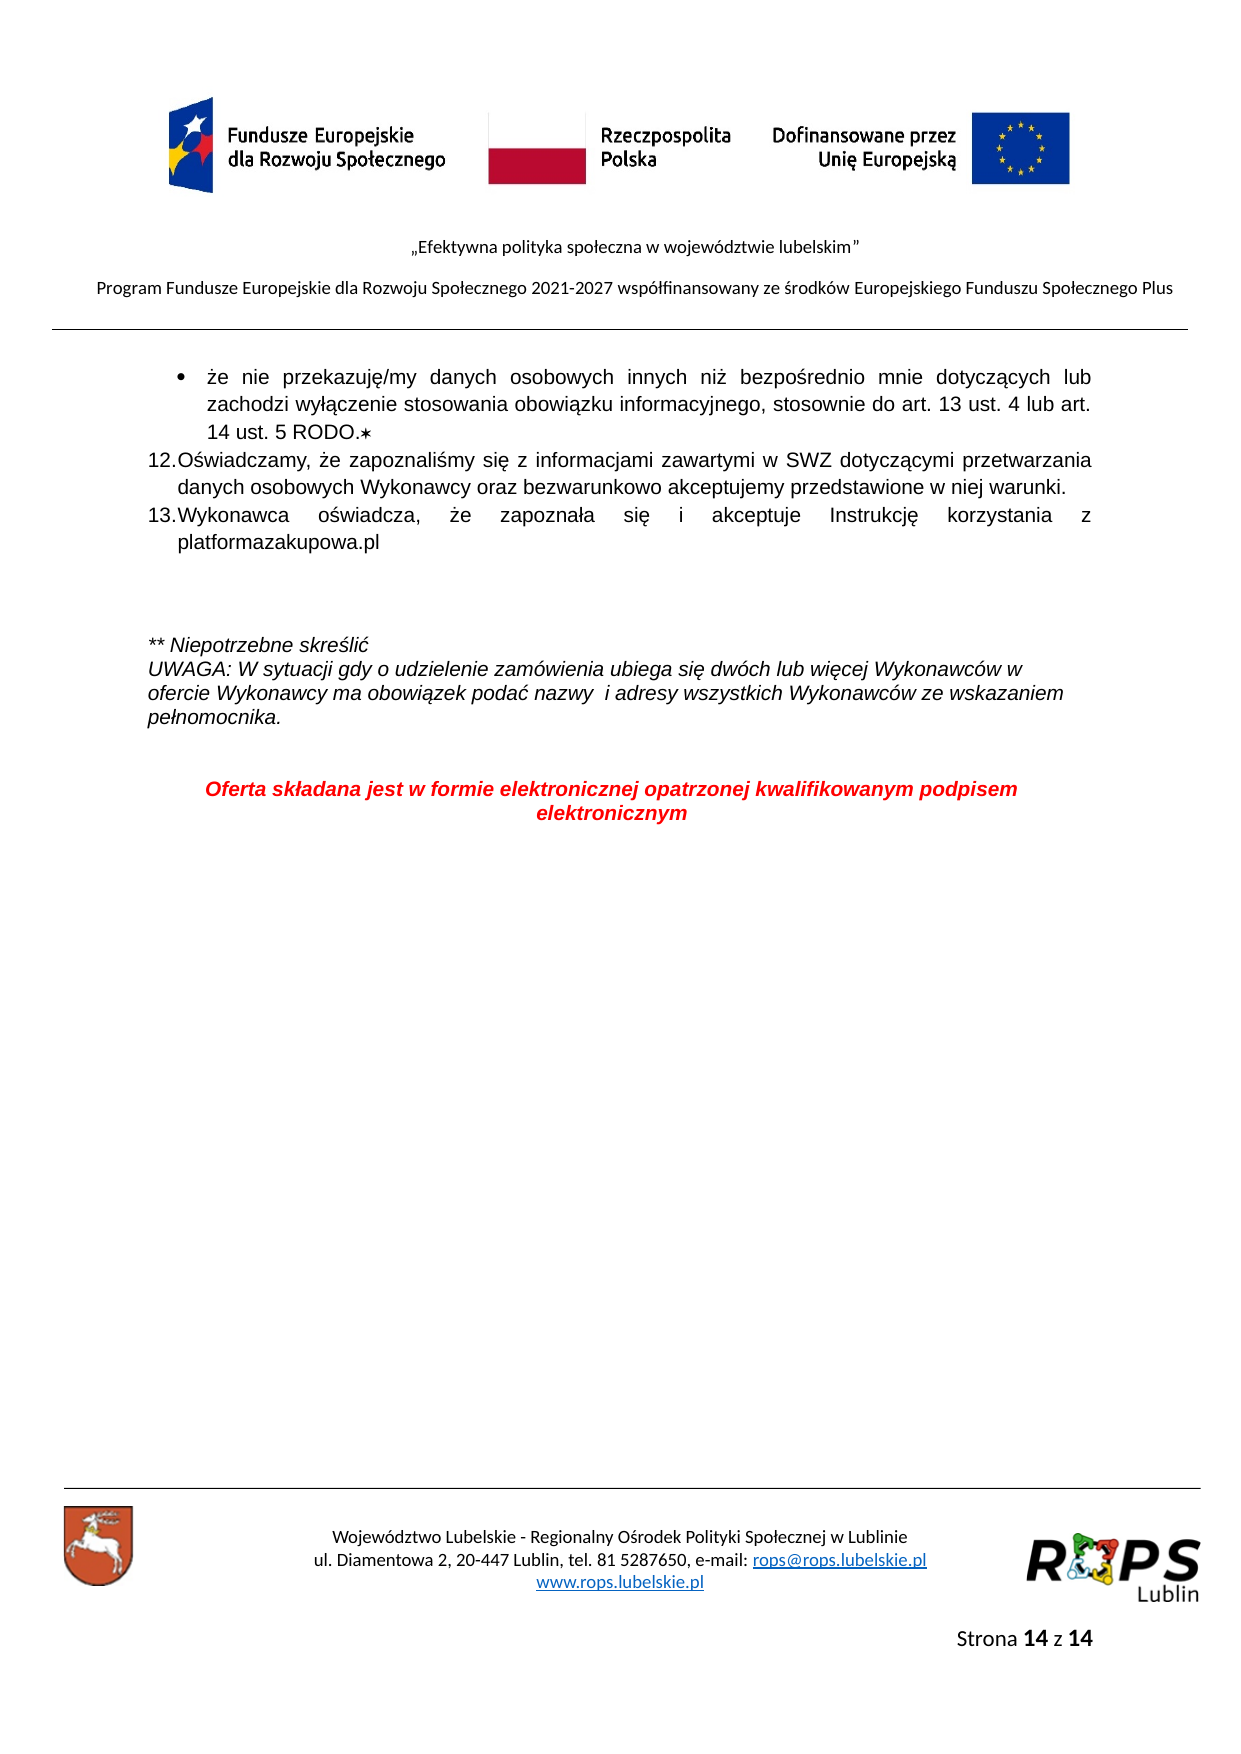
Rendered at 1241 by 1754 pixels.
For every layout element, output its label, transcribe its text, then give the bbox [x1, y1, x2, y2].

list że nie przekazuję/my danych osobowych innych niż bezpośrednio mnie dotyczących lub zachodzi wyłączenie stosowania obowiązku informacyjnego, stosownie do art. 13 ust. 4 lub art. 14 ust. 5 RODO. [177, 365, 1093, 444]
picture [1026, 1533, 1201, 1602]
text ** Niepotrzebne skreślić [148, 633, 1093, 657]
picture [63, 1506, 134, 1586]
list Wykonawca oświadcza, że zapoznała się i akceptuje Instrukcję korzystania z platformazakupowa.pl [148, 502, 1093, 554]
picture [147, 73, 1091, 217]
list Oświadczamy, że zapoznaliśmy się z informacjami zawartymi w SWZ dotyczącymi przetwarzania danych osobowych Wykonawcy oraz bezwarunkowo akceptujemy przedstawione w niej warunki. [148, 447, 1093, 499]
text UWAGA: W sytuacji gdy o udzielenie zamówienia ubiega się dwóch lub więcej Wykonawców w ofercie Wykonawcy ma obowiązek podać nazwy i adresy wszystkich Wykonawców ze wskazaniem pełnomocnika. [148, 657, 1093, 729]
text Oferta składana jest w formie elektronicznej opatrzonej kwalifikowanym podpisem elektronicznym [133, 777, 1093, 825]
